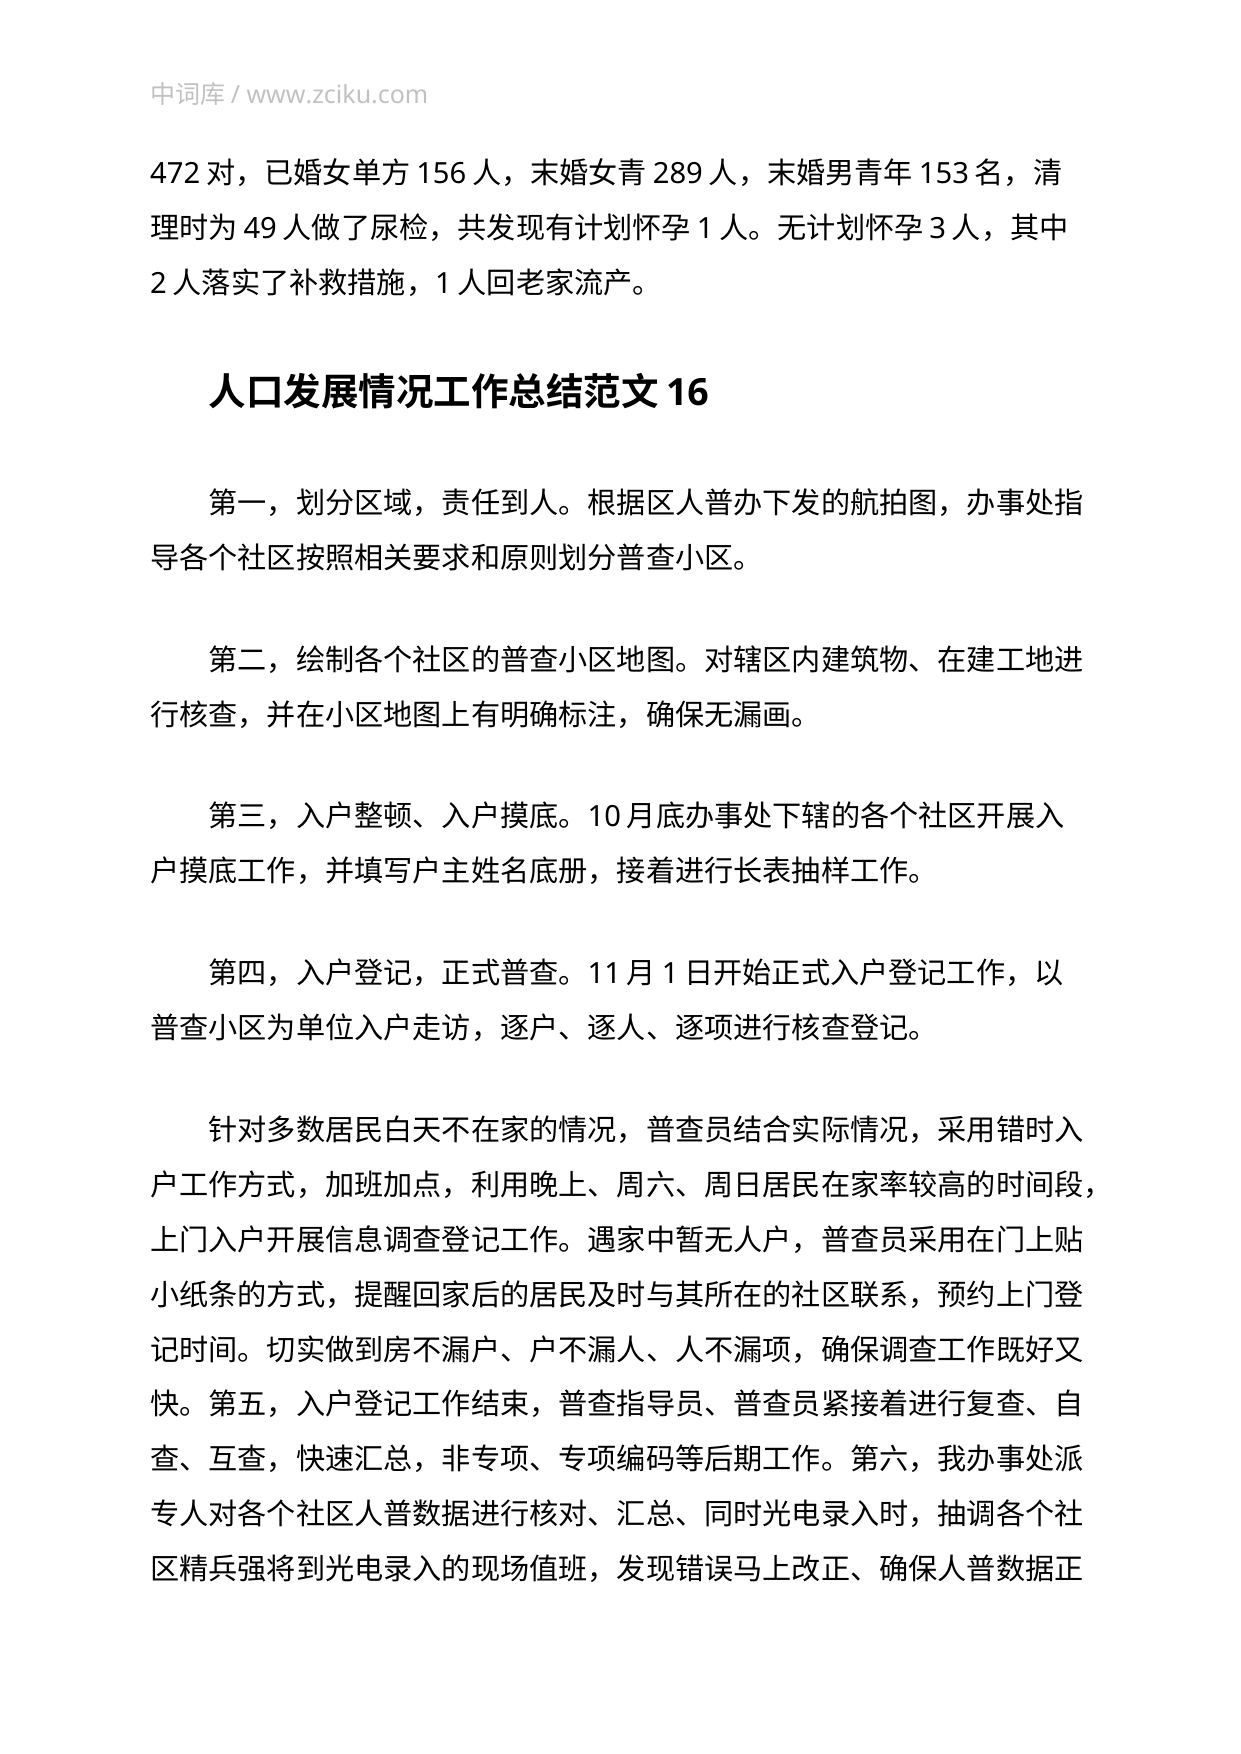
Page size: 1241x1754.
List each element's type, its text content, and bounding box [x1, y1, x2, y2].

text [150, 1106, 1090, 1588]
text 人口发展情况工作总结范文16 [150, 362, 1090, 416]
text 第三，入户整顿、入户摸底。10月底办事处下辖的各个社区开展入户摸底工作，并填写户主姓名底册，接着进行长表抽样工作。 [150, 793, 1090, 890]
text 第一，划分区域，责任到人。根据区人普办下发的航拍图，办事处指导各个社区按照相关要求和原则划分普查小区。 [150, 479, 1090, 577]
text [150, 150, 1090, 302]
text 第四，入户登记，正式普查。11月1日开始正式入户登记工作，以普查小区为单位入户走访，逐户、逐人、逐项进行核查登记。 [150, 950, 1090, 1047]
text 第二，绘制各个社区的普查小区地图。对辖区内建筑物、在建工地进行核查，并在小区地图上有明确标注，确保无漏画。 [150, 636, 1090, 733]
